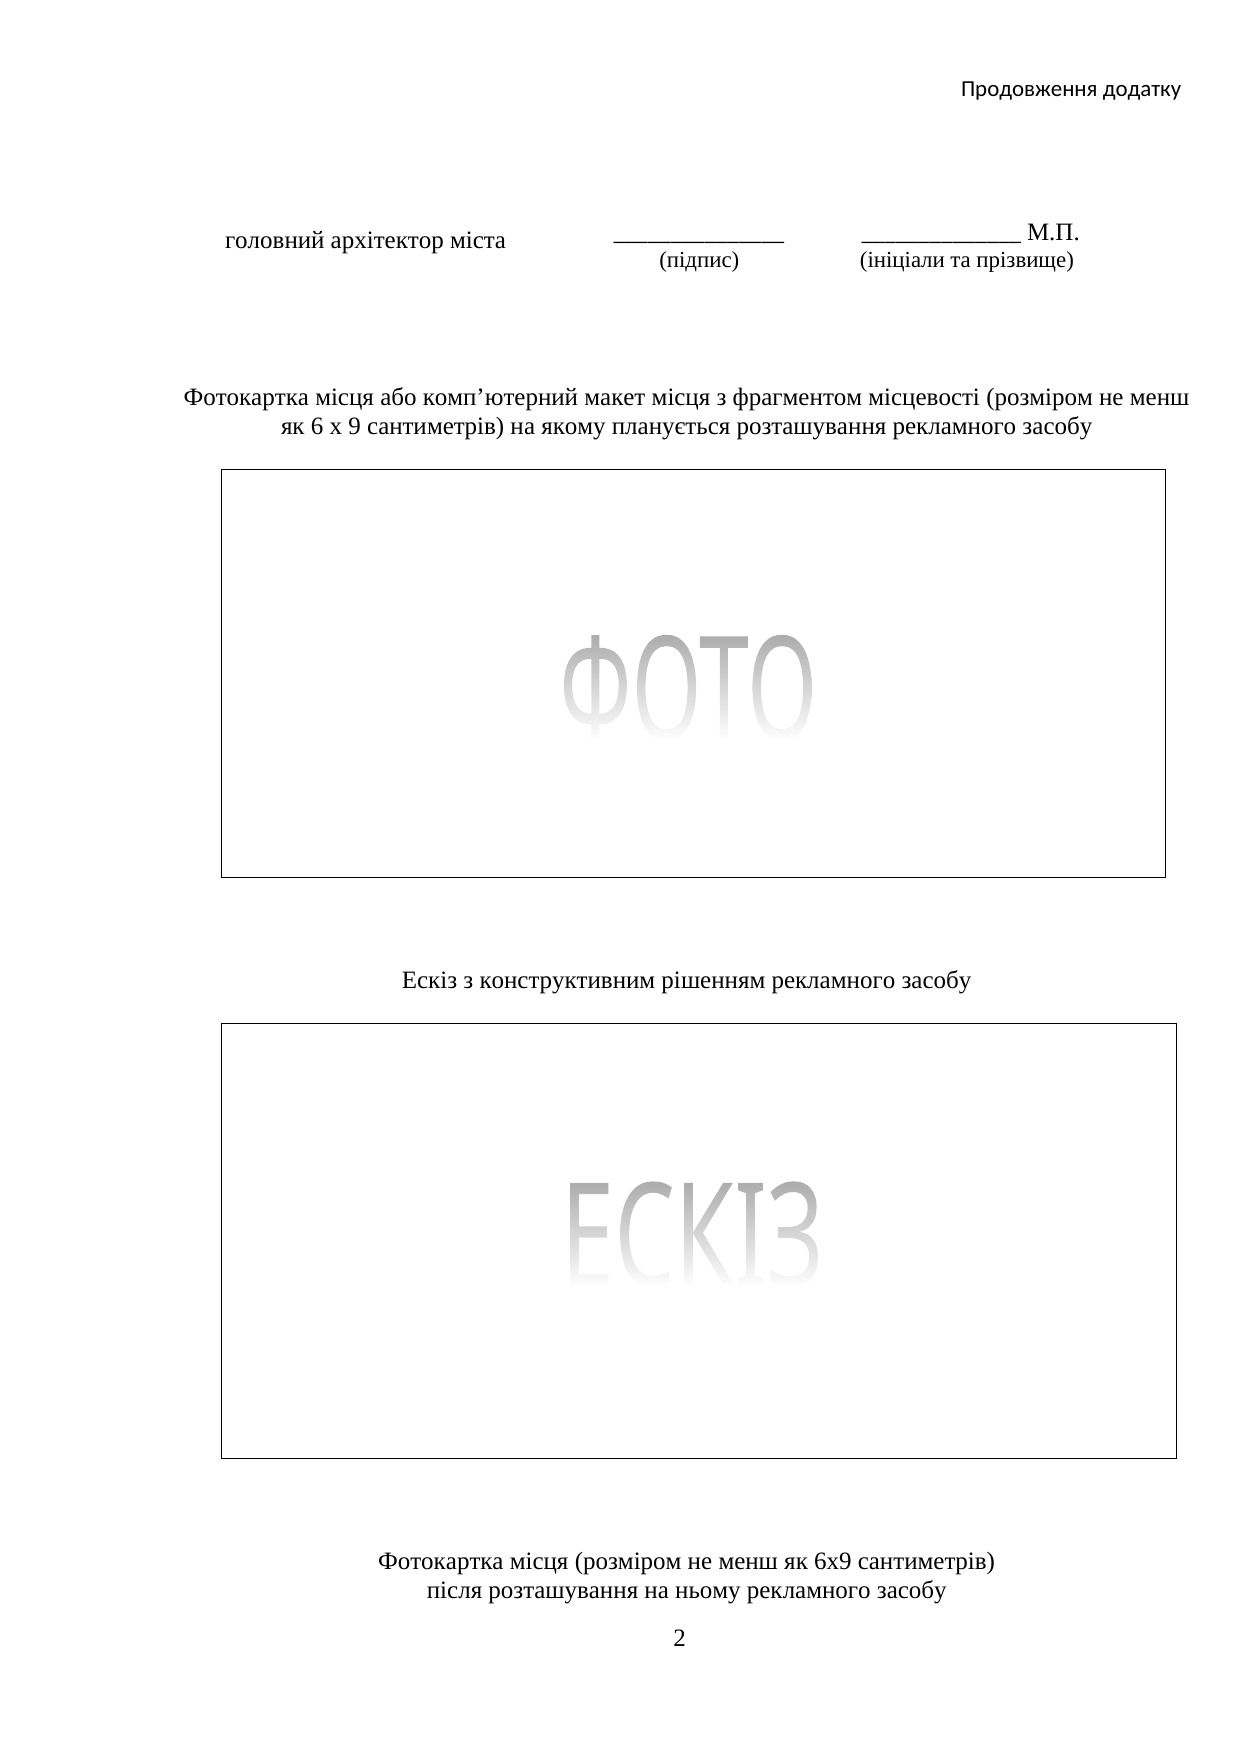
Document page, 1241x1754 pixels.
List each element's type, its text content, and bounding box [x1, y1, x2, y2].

text Фотокартка місця або комп’ютерний макет місця з фрагментом місцевості (розміром не менш як 6 х 9 сантиметрів) на якому планується розташування рекламного засобу [177, 382, 1196, 439]
table_header [222, 470, 1165, 877]
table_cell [222, 130, 610, 353]
text після розташування на ньому рекламного засобу [177, 1575, 1196, 1604]
table_header [222, 1024, 1176, 1458]
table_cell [610, 130, 1098, 353]
text Фотокартка місця (розміром не менш як 6х9 сантиметрів) [177, 1546, 1196, 1575]
text Ескіз з конструктивним рішенням рекламного засобу [177, 965, 1196, 994]
